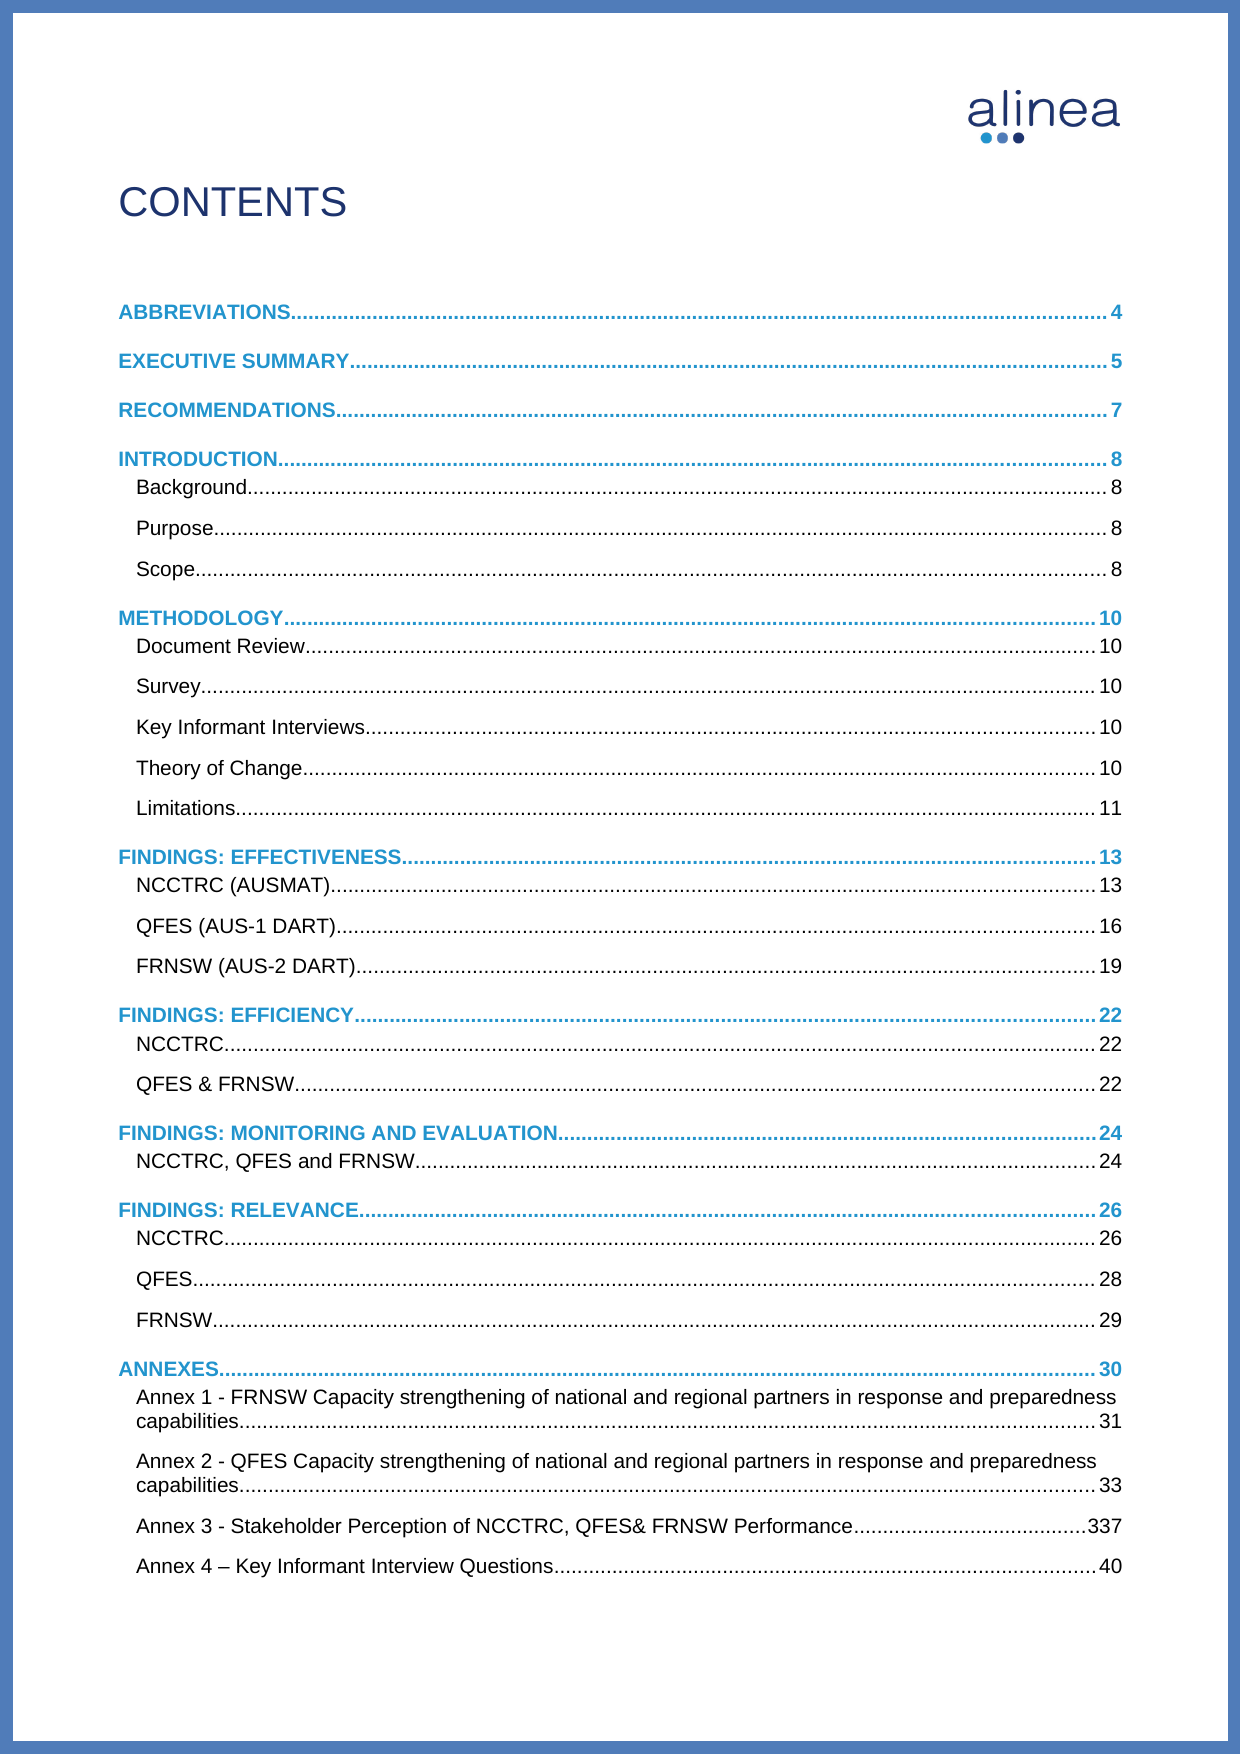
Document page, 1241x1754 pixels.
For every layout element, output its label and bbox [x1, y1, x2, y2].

picture [967, 88, 1123, 145]
